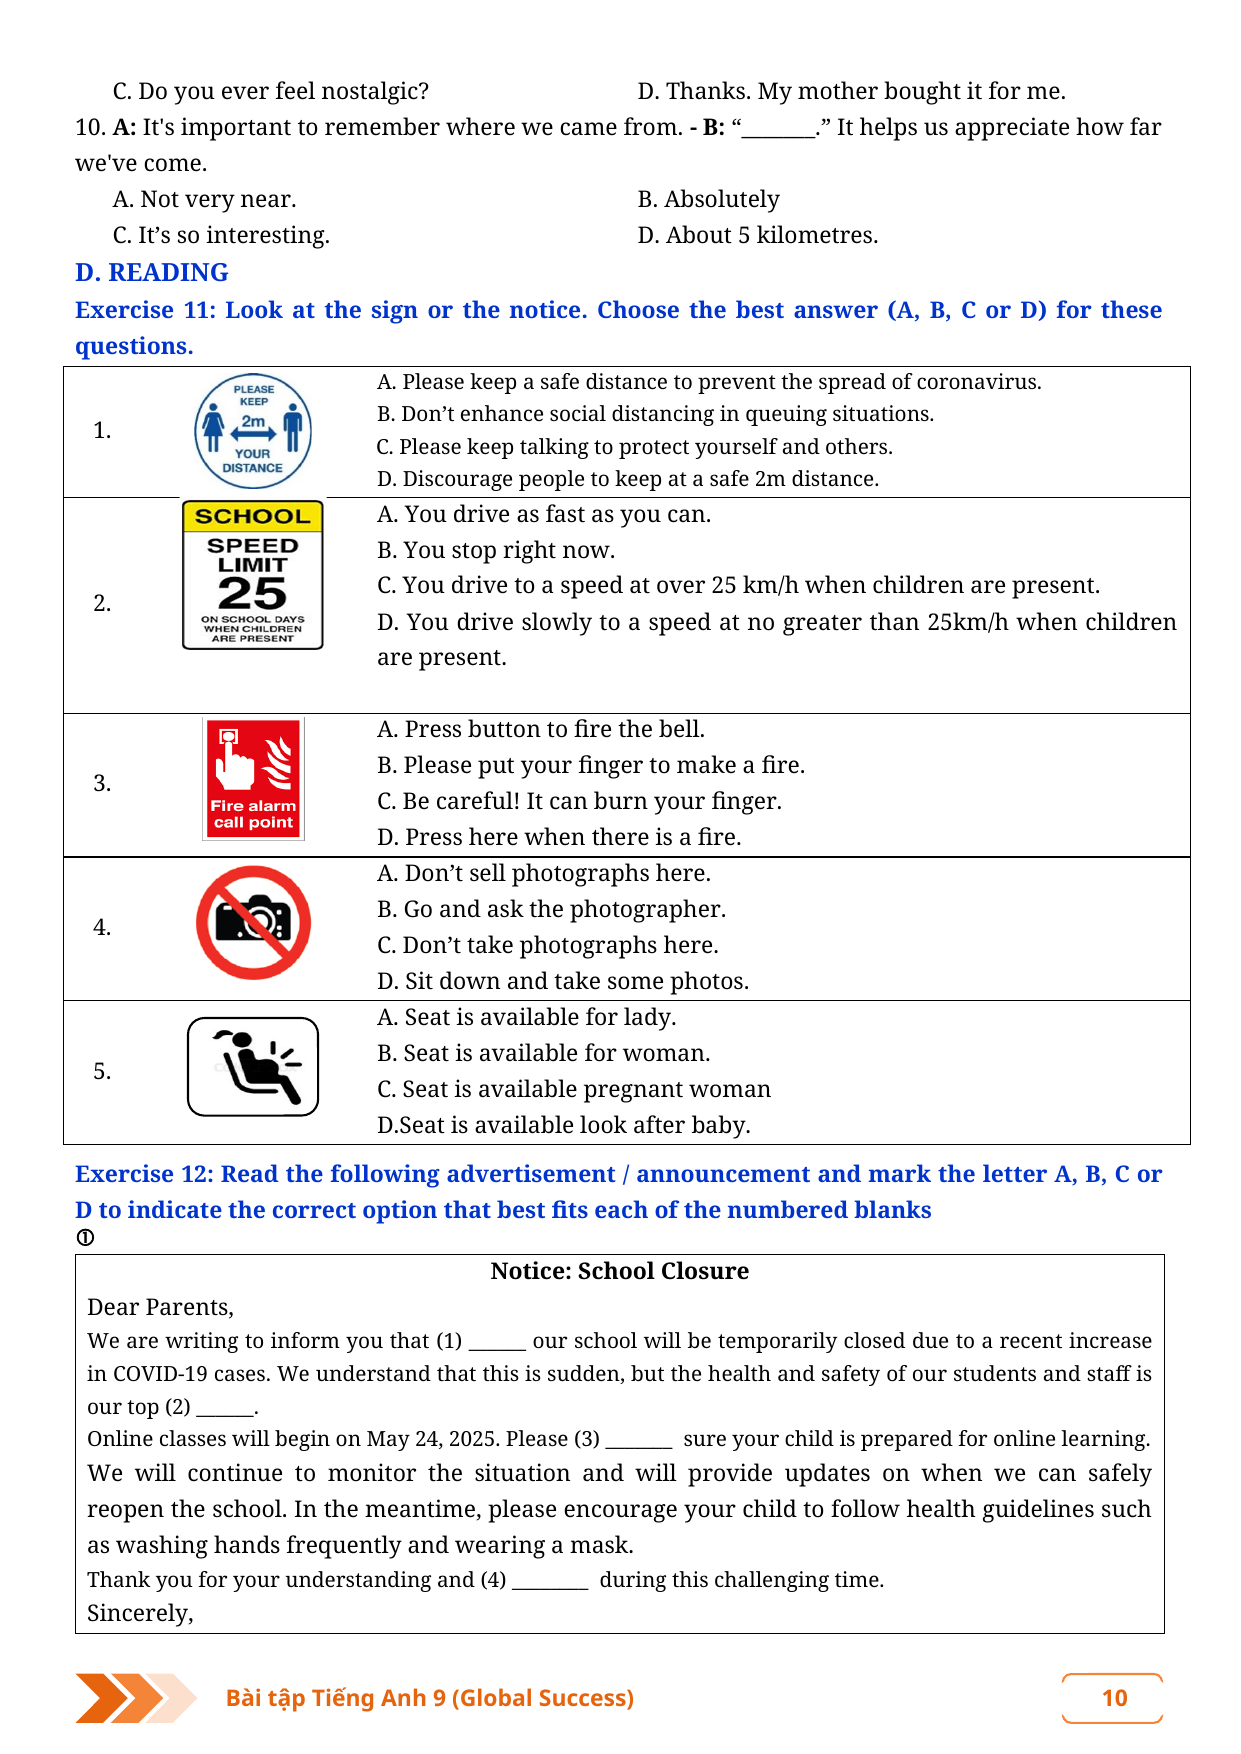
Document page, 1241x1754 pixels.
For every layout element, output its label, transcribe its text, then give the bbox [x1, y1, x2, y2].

table_header 1. [64, 367, 141, 497]
table_cell A. Press button to fire the bell. B. Please put your finger to make a fire. C. Be careful! It can burn your finger. D. Press here when there is a fire. [366, 714, 1190, 856]
table_cell [141, 714, 366, 856]
table_cell [141, 498, 366, 712]
text Exercise 12: Read the following advertisement / announcement and mark the letter A, B, C or D to indicate the correct option that best fits each of the numbered blanks [75, 1158, 1165, 1225]
picture [179, 496, 327, 650]
table_cell 5. [64, 1001, 141, 1144]
picture [194, 373, 312, 489]
table_cell [141, 1001, 366, 1144]
table_cell 3. [64, 714, 141, 856]
text Exercise 11: Look at the sign or the notice. Choose the best answer (A, B, C or D) for these questions. [75, 294, 1165, 361]
text D. READING [75, 255, 1165, 289]
table_header [141, 367, 366, 497]
table_cell 4. [64, 858, 141, 1000]
text C. Do you ever feel nostalgic? D. Thanks. My mother bought it for me. [75, 75, 1165, 106]
text C. It’s so interesting. D. About 5 kilometres. [75, 219, 1165, 250]
table_cell A. You drive as fast as you can. B. You stop right now. C. You drive to a speed at over 25 km/h when children are present. D. You drive slowly to a speed at no greater than 25km/h when children are present. [366, 498, 1190, 712]
picture [201, 1024, 312, 1110]
table_cell 2. [64, 498, 141, 712]
table_cell A. Seat is available for lady. B. Seat is available for woman. C. Seat is available pregnant woman D.Seat is available look after baby. [366, 1001, 1190, 1144]
text A. Not very near. B. Absolutely [75, 183, 1165, 214]
picture [190, 861, 317, 983]
table_cell [141, 858, 366, 1000]
table_header A. Please keep a safe distance to prevent the spread of coronavirus. B. Don’t enhance social distancing in queuing situations. C. Please keep talking to protect yourself and others. D. Discourage people to keep at a safe 2m distance. [366, 367, 1190, 497]
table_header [76, 1255, 1164, 1632]
table_cell A. Don’t sell photographs here. B. Go and ask the photographer. C. Don’t take photographs here. D. Sit down and take some photos. [366, 858, 1190, 1000]
picture [176, 717, 330, 841]
list A: It's important to remember where we came from. - B: “_______.” It helps us appreciate how far we've come. [75, 111, 1165, 178]
